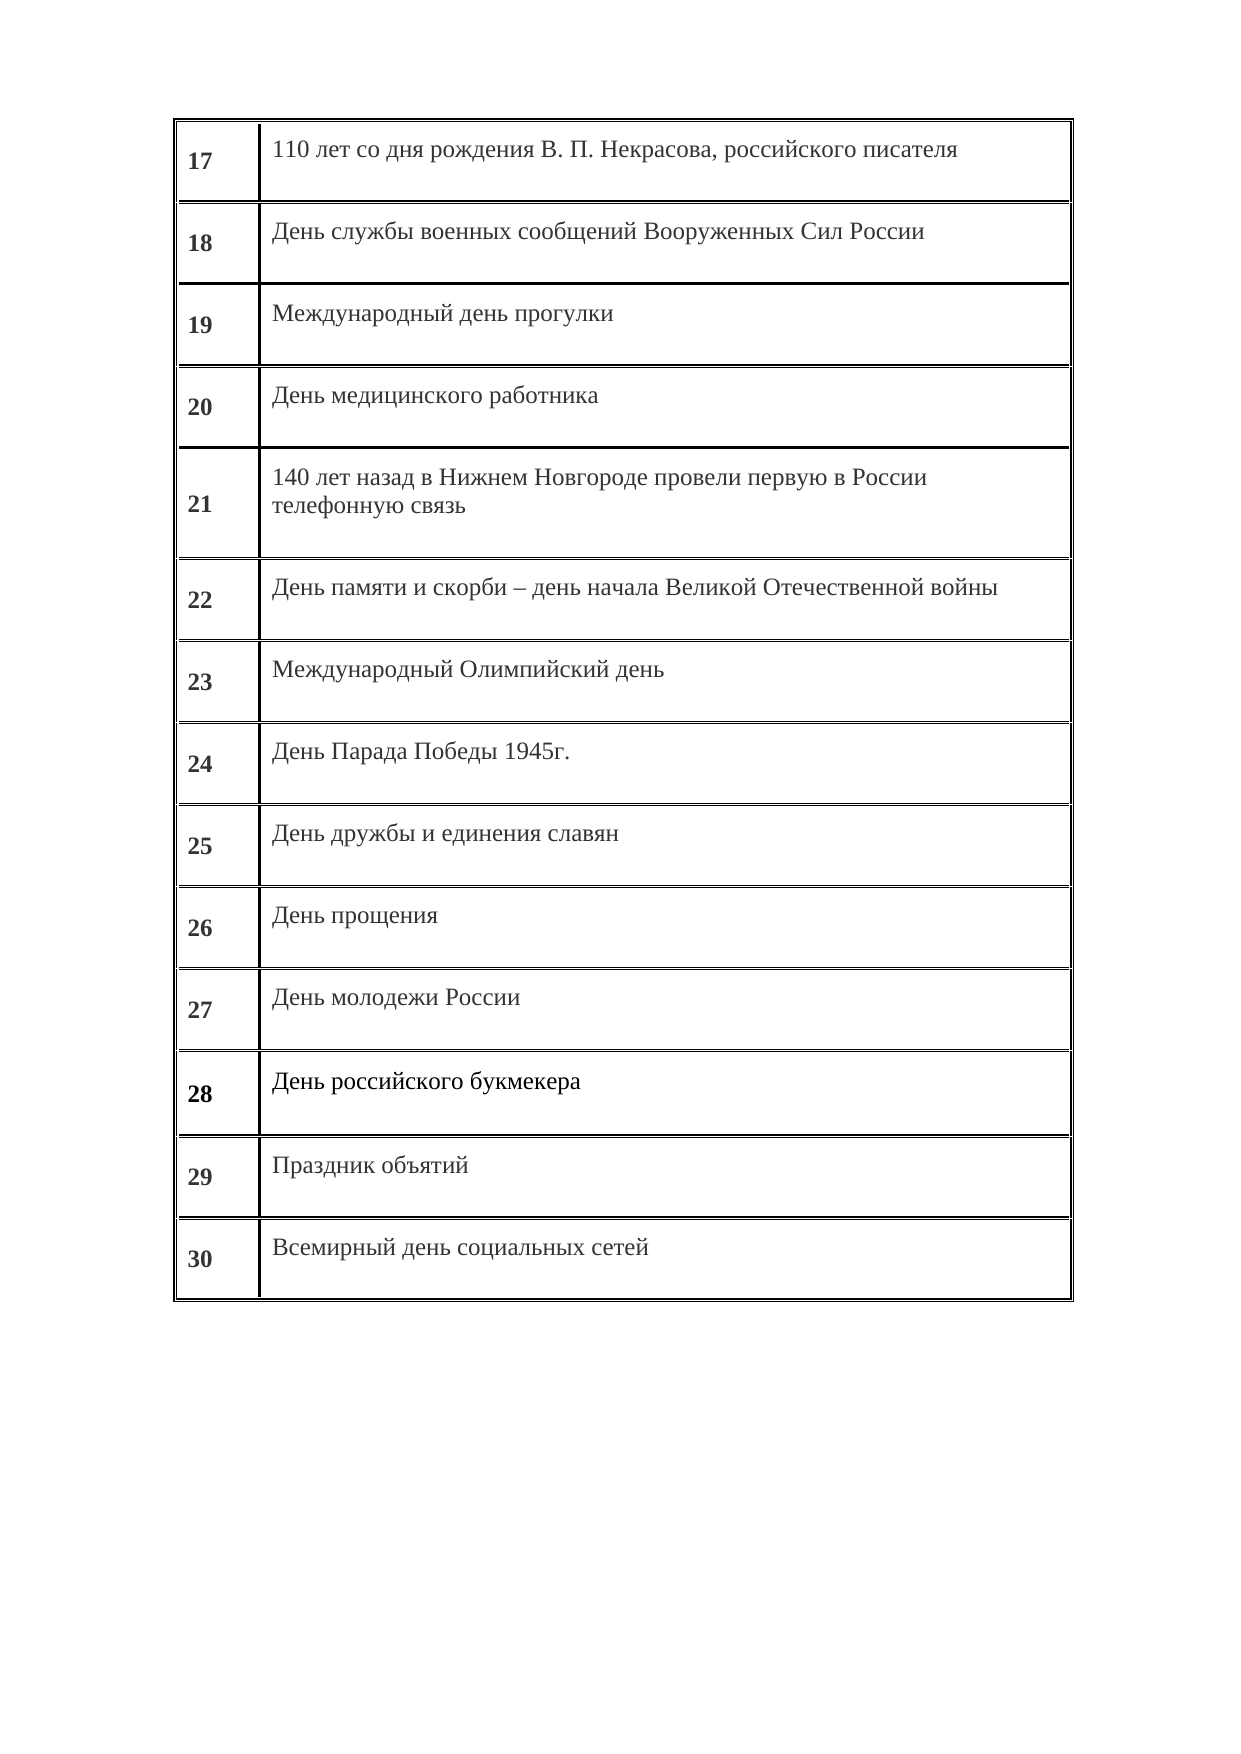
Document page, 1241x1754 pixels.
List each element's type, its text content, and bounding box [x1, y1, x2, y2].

table_cell 25 [175, 803, 259, 885]
table_cell День дружбы и единения славян [259, 803, 1072, 885]
table_cell Международный Олимпийский день [259, 639, 1072, 721]
table_cell День медицинского работника [261, 364, 1071, 446]
table_cell Всемирный день социальных сетей [259, 1216, 1071, 1298]
table_cell 26 [175, 885, 259, 967]
table_cell 30 [177, 1216, 259, 1298]
table_cell 18 [177, 200, 258, 282]
table_cell Международный день прогулки [261, 282, 1070, 364]
table_cell День памяти и скорби – день начала Великой Отечественной войны [259, 557, 1072, 639]
table_cell 23 [175, 639, 259, 721]
table_cell 22 [175, 557, 259, 639]
table_cell 24 [175, 721, 259, 803]
table_cell День Парада Победы 1945г. [259, 721, 1072, 803]
table_cell 20 [177, 364, 258, 446]
table_cell День российского букмекера [259, 1049, 1072, 1134]
table_cell 17 [177, 122, 259, 200]
table_cell 21 [177, 446, 258, 557]
table_cell 110 лет со дня рождения В. П. Некрасова, российского писателя [259, 122, 1070, 200]
table_cell Праздник объятий [261, 1134, 1071, 1216]
table_cell 27 [175, 967, 259, 1049]
table_cell День службы военных сообщений Вооруженных Сил России [261, 200, 1071, 282]
table_cell 19 [177, 282, 258, 364]
table_cell День молодежи России [259, 967, 1072, 1049]
table_cell День прощения [259, 885, 1072, 967]
table_cell 140 лет назад в Нижнем Новгороде провели первую в России телефонную связь [261, 446, 1070, 557]
table_cell 28 [175, 1049, 259, 1134]
table_cell 29 [177, 1134, 258, 1216]
